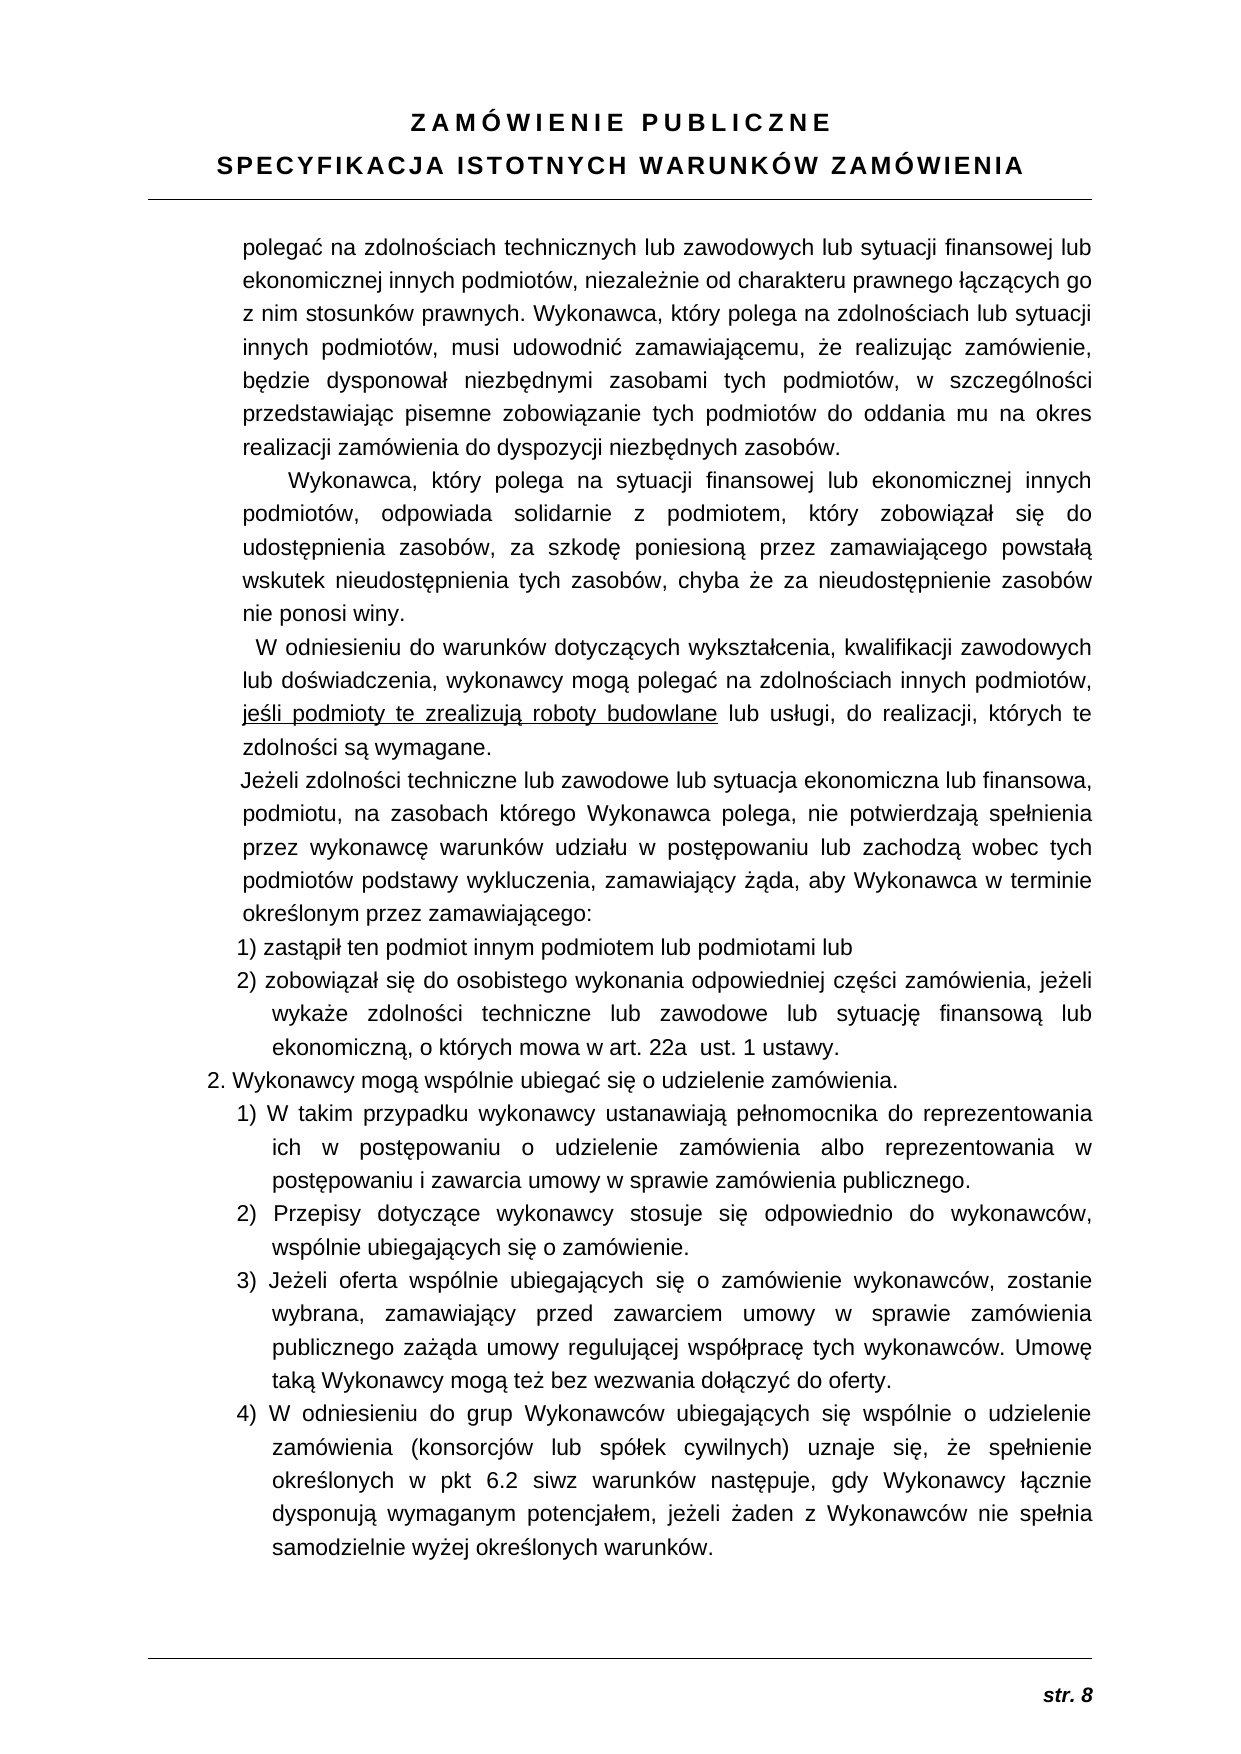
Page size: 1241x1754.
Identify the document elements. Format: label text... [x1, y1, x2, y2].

text Jeżeli zdolności techniczne lub zawodowe lub sytuacja ekonomiczna lub finansowa, podmiotu, na zasobach którego Wykonawca polega, nie potwierdzają spełnienia przez wykonawcę warunków udziału w postępowaniu lub zachodzą wobec tych podmiotów podstawy wykluczenia, zamawiający żąda, aby Wykonawca w terminie określonym przez zamawiającego: [207, 762, 1092, 928]
text 2) Przepisy dotyczące wykonawcy stosuje się odpowiednio do wykonawców, wspólnie ubiegających się o zamówienie. [236, 1195, 1092, 1262]
text 1) W takim przypadku wykonawcy ustanawiają pełnomocnika do reprezentowania ich w postępowaniu o udzielenie zamówienia albo reprezentowania w postępowaniu i zawarcia umowy w sprawie zamówienia publicznego. [236, 1095, 1092, 1195]
text W odniesieniu do warunków dotyczących wykształcenia, kwalifikacji zawodowych lub doświadczenia, wykonawcy mogą polegać na zdolnościach innych podmiotów, jeśli podmioty te zrealizują roboty budowlane lub usługi, do realizacji, których te zdolności są wymagane. [207, 628, 1092, 762]
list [207, 228, 1092, 462]
text 2) zobowiązał się do osobistego wykonania odpowiedniej części zamówienia, jeżeli wykaże zdolności techniczne lub zawodowe lub sytuację finansową lub ekonomiczną, o których mowa w art. 22a ust. 1 ustawy. [236, 962, 1092, 1062]
text Wykonawca, który polega na sytuacji finansowej lub ekonomicznej innych podmiotów, odpowiada solidarnie z podmiotem, który zobowiązał się do udostępnienia zasobów, za szkodę poniesioną przez zamawiającego powstałą wskutek nieudostępnienia tych zasobów, chyba że za nieudostępnienie zasobów nie ponosi winy. [207, 462, 1092, 628]
text 3) Jeżeli oferta wspólnie ubiegających się o zamówienie wykonawców, zostanie wybrana, zamawiający przed zawarciem umowy w sprawie zamówienia publicznego zażąda umowy regulującej współpracę tych wykonawców. Umowę taką Wykonawcy mogą też bez wezwania dołączyć do oferty. [236, 1262, 1092, 1395]
text 1) zastąpił ten podmiot innym podmiotem lub podmiotami lub [236, 928, 1092, 962]
text 2. Wykonawcy mogą wspólnie ubiegać się o udzielenie zamówienia. [207, 1062, 1092, 1095]
text 4) W odniesieniu do grup Wykonawców ubiegających się wspólnie o udzielenie zamówienia (konsorcjów lub spółek cywilnych) uznaje się, że spełnienie określonych w pkt 6.2 siwz warunków następuje, gdy Wykonawcy łącznie dysponują wymaganym potencjałem, jeżeli żaden z Wykonawców nie spełnia samodzielnie wyżej określonych warunków. [236, 1395, 1092, 1562]
